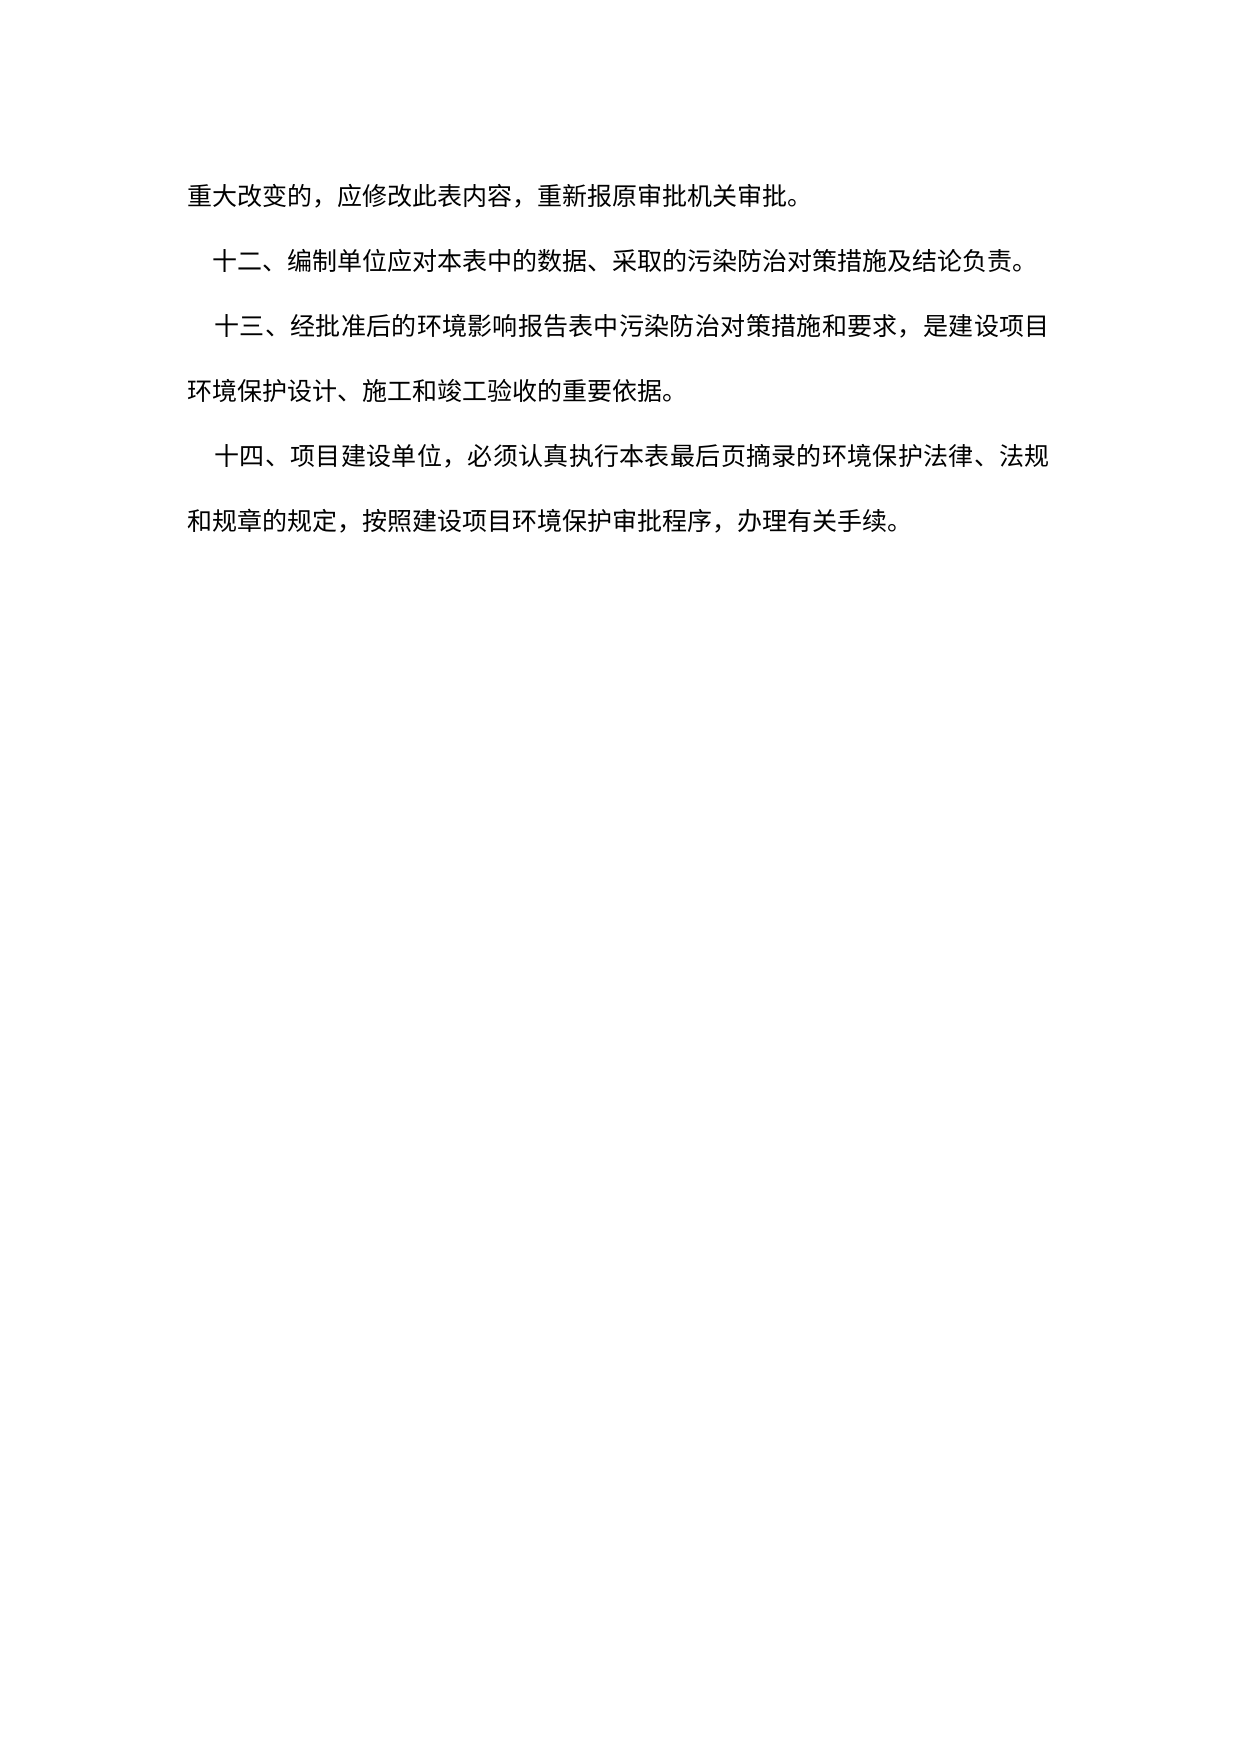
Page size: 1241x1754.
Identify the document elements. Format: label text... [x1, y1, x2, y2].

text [187, 162, 1053, 227]
text 十二、编制单位应对本表中的数据、采取的污染防治对策措施及结论负责。 [187, 227, 1053, 292]
text 十三、经批准后的环境影响报告表中污染防治对策措施和要求，是建设项目环境保护设计、施工和竣工验收的重要依据。 [187, 292, 1053, 422]
text 十四、项目建设单位，必须认真执行本表最后页摘录的环境保护法律、法规和规章的规定，按照建设项目环境保护审批程序，办理有关手续。 [187, 422, 1053, 552]
